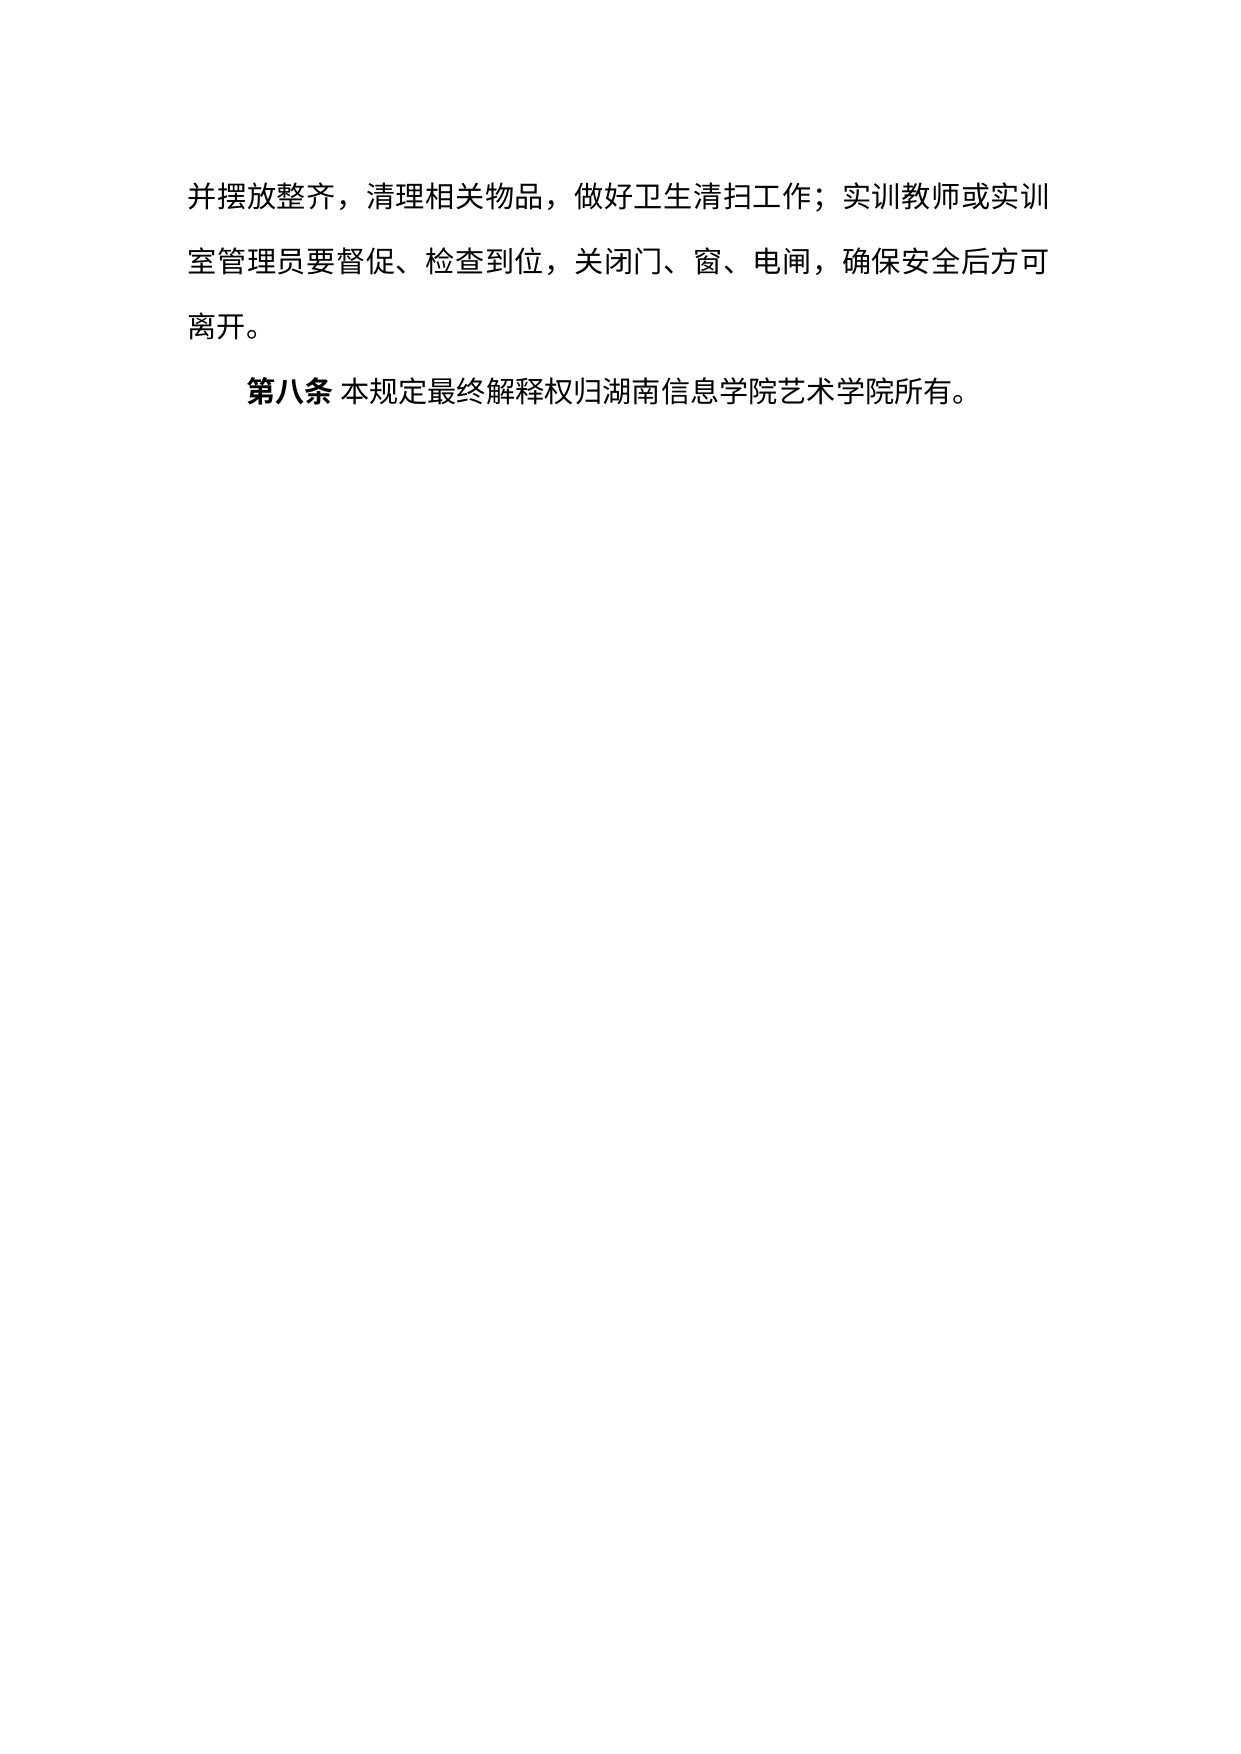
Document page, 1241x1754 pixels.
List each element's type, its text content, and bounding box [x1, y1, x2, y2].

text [187, 162, 1053, 357]
text 第八条 本规定最终解释权归湖南信息学院艺术学院所有。 [187, 357, 1053, 422]
